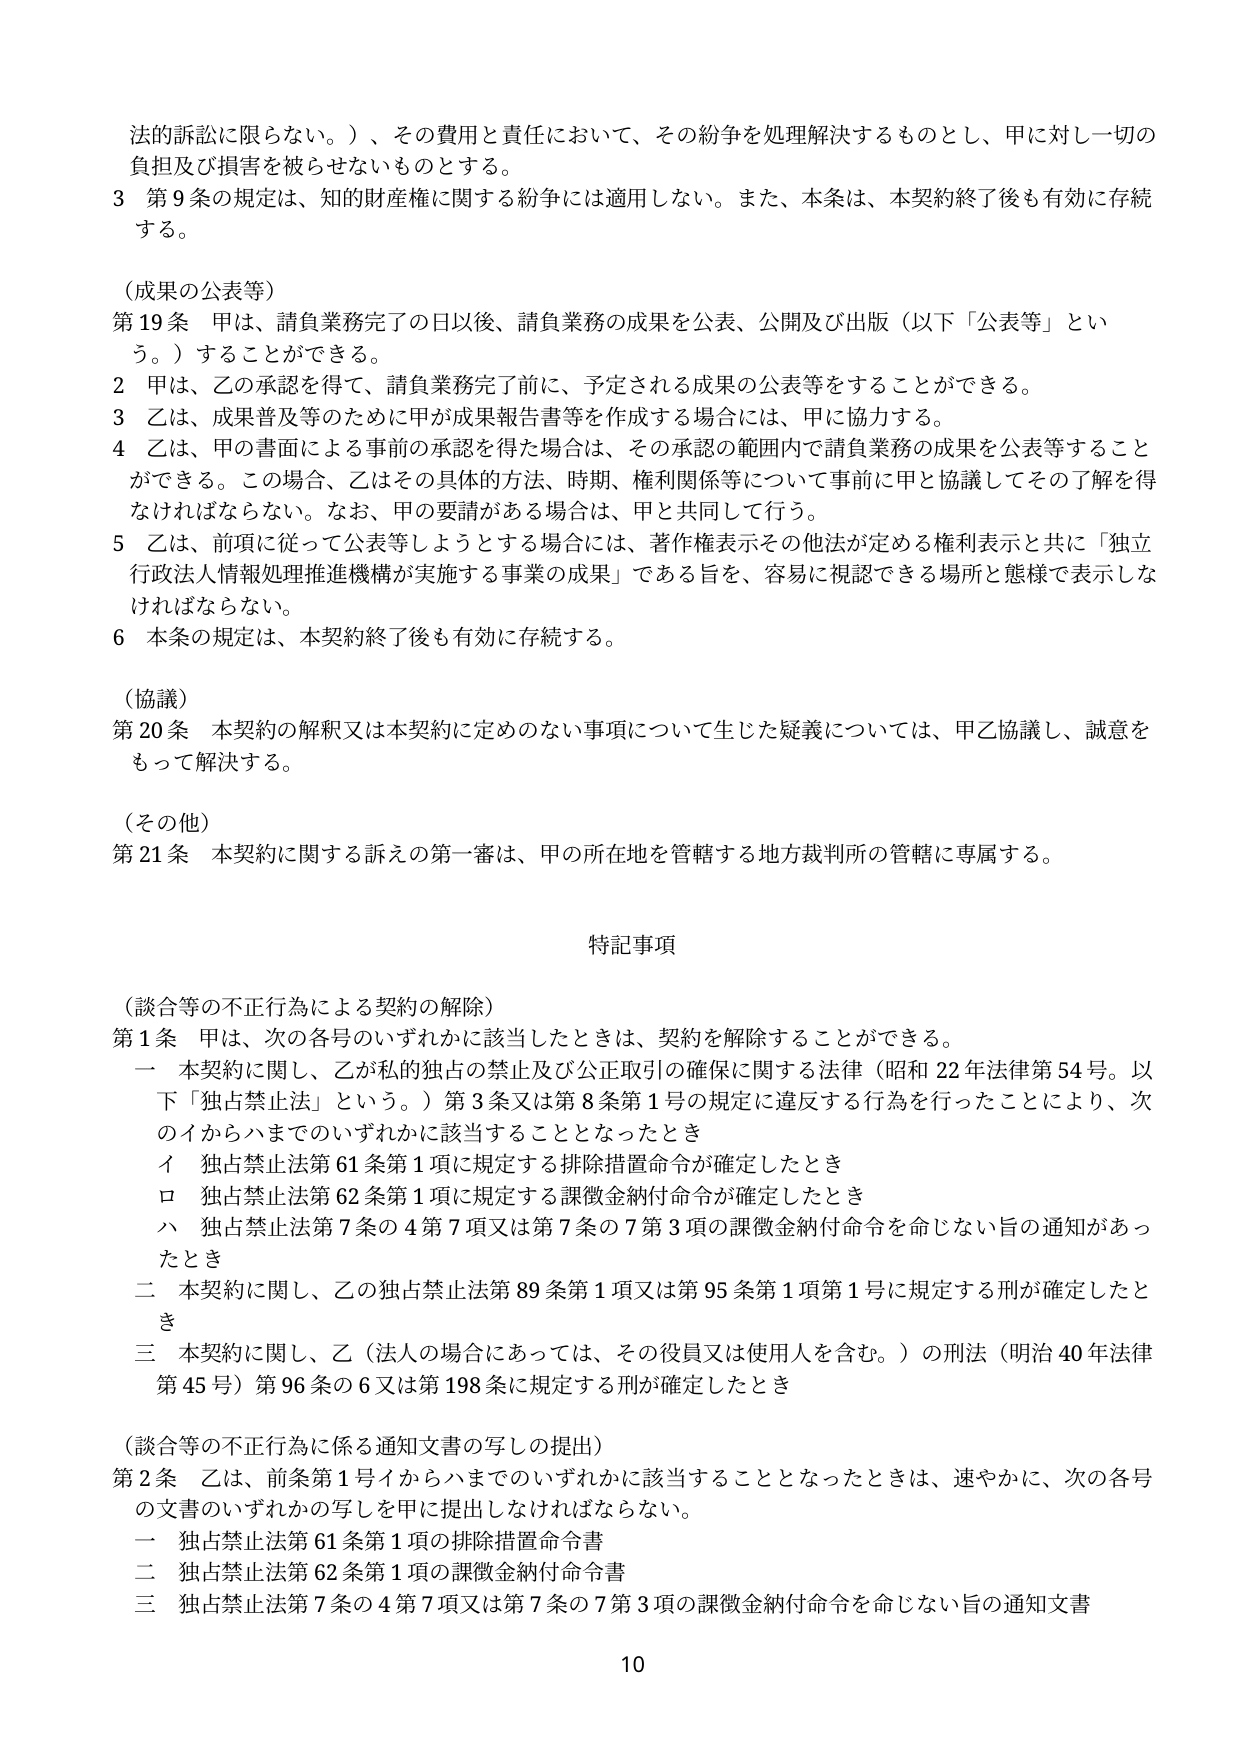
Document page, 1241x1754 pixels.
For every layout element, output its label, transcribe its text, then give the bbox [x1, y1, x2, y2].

text 特記事項 [112, 929, 1153, 960]
text イ 独占禁止法第61条第1項に規定する排除措置命令が確定したとき [112, 1147, 1153, 1179]
text 二 独占禁止法第62条第1項の課徴金納付命令書 [112, 1556, 1153, 1587]
text 3 乙は、成果普及等のために甲が成果報告書等を作成する場合には、甲に協力する。 [112, 400, 1162, 431]
text 第19条 甲は、請負業務完了の日以後、請負業務の成果を公表、公開及び出版（以下「公表等」という。）することができる。 [112, 305, 1162, 368]
text （協議） [112, 682, 1162, 713]
text 第2条 乙は、前条第1号イからハまでのいずれかに該当することとなったときは、速やかに、次の各号の文書のいずれかの写しを甲に提出しなければならない。 [112, 1461, 1153, 1524]
text （その他） [112, 806, 1162, 837]
text ロ 独占禁止法第62条第1項に規定する課徴金納付命令が確定したとき [112, 1179, 1153, 1211]
text 一 本契約に関し、乙が私的独占の禁止及び公正取引の確保に関する法律（昭和22年法律第54号。以下「独占禁止法」という。）第3条又は第8条第1号の規定に違反する行為を行ったことにより、次のイからハまでのいずれかに該当することとなったとき [134, 1053, 1153, 1147]
text 三 本契約に関し、乙（法人の場合にあっては、その役員又は使用人を含む。）の刑法（明治40年法律第45号）第96条の6又は第198条に規定する刑が確定したとき [134, 1337, 1153, 1400]
text （談合等の不正行為による契約の解除） [112, 990, 1153, 1021]
text 第1条 甲は、次の各号のいずれかに該当したときは、契約を解除することができる。 [112, 1021, 1153, 1053]
text 一 独占禁止法第61条第1項の排除措置命令書 [112, 1524, 1153, 1556]
text 三 独占禁止法第7条の4第7項又は第7条の7第3項の課徴金納付命令を命じない旨の通知文書 [112, 1587, 1153, 1619]
text 5 乙は、前項に従って公表等しようとする場合には、著作権表示その他法が定める権利表示と共に「独立行政法人情報処理推進機構が実施する事業の成果」である旨を、容易に視認できる場所と態様で表示しなければならない。 [112, 526, 1162, 620]
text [112, 118, 1162, 181]
text 2 甲は、乙の承認を得て、請負業務完了前に、予定される成果の公表等をすることができる。 [112, 368, 1162, 400]
text 二 本契約に関し、乙の独占禁止法第89条第1項又は第95条第1項第1号に規定する刑が確定したとき [134, 1274, 1153, 1337]
text 第21条 本契約に関する訴えの第一審は、甲の所在地を管轄する地方裁判所の管轄に専属する。 [112, 837, 1162, 869]
text 6 本条の規定は、本契約終了後も有効に存続する。 [112, 620, 1162, 652]
text ハ 独占禁止法第7条の4第7項又は第7条の7第3項の課徴金納付命令を命じない旨の通知があったとき [156, 1211, 1153, 1274]
text 4 乙は、甲の書面による事前の承認を得た場合は、その承認の範囲内で請負業務の成果を公表等することができる。この場合、乙はその具体的方法、時期、権利関係等について事前に甲と協議してその了解を得なければならない。なお、甲の要請がある場合は、甲と共同して行う。 [112, 431, 1162, 526]
text （談合等の不正行為に係る通知文書の写しの提出） [112, 1429, 1153, 1461]
text 3 第9条の規定は、知的財産権に関する紛争には適用しない。また、本条は、本契約終了後も有効に存続する。 [112, 181, 1162, 244]
text 第20条 本契約の解釈又は本契約に定めのない事項について生じた疑義については、甲乙協議し、誠意をもって解決する。 [112, 713, 1162, 776]
text （成果の公表等） [112, 274, 1162, 305]
